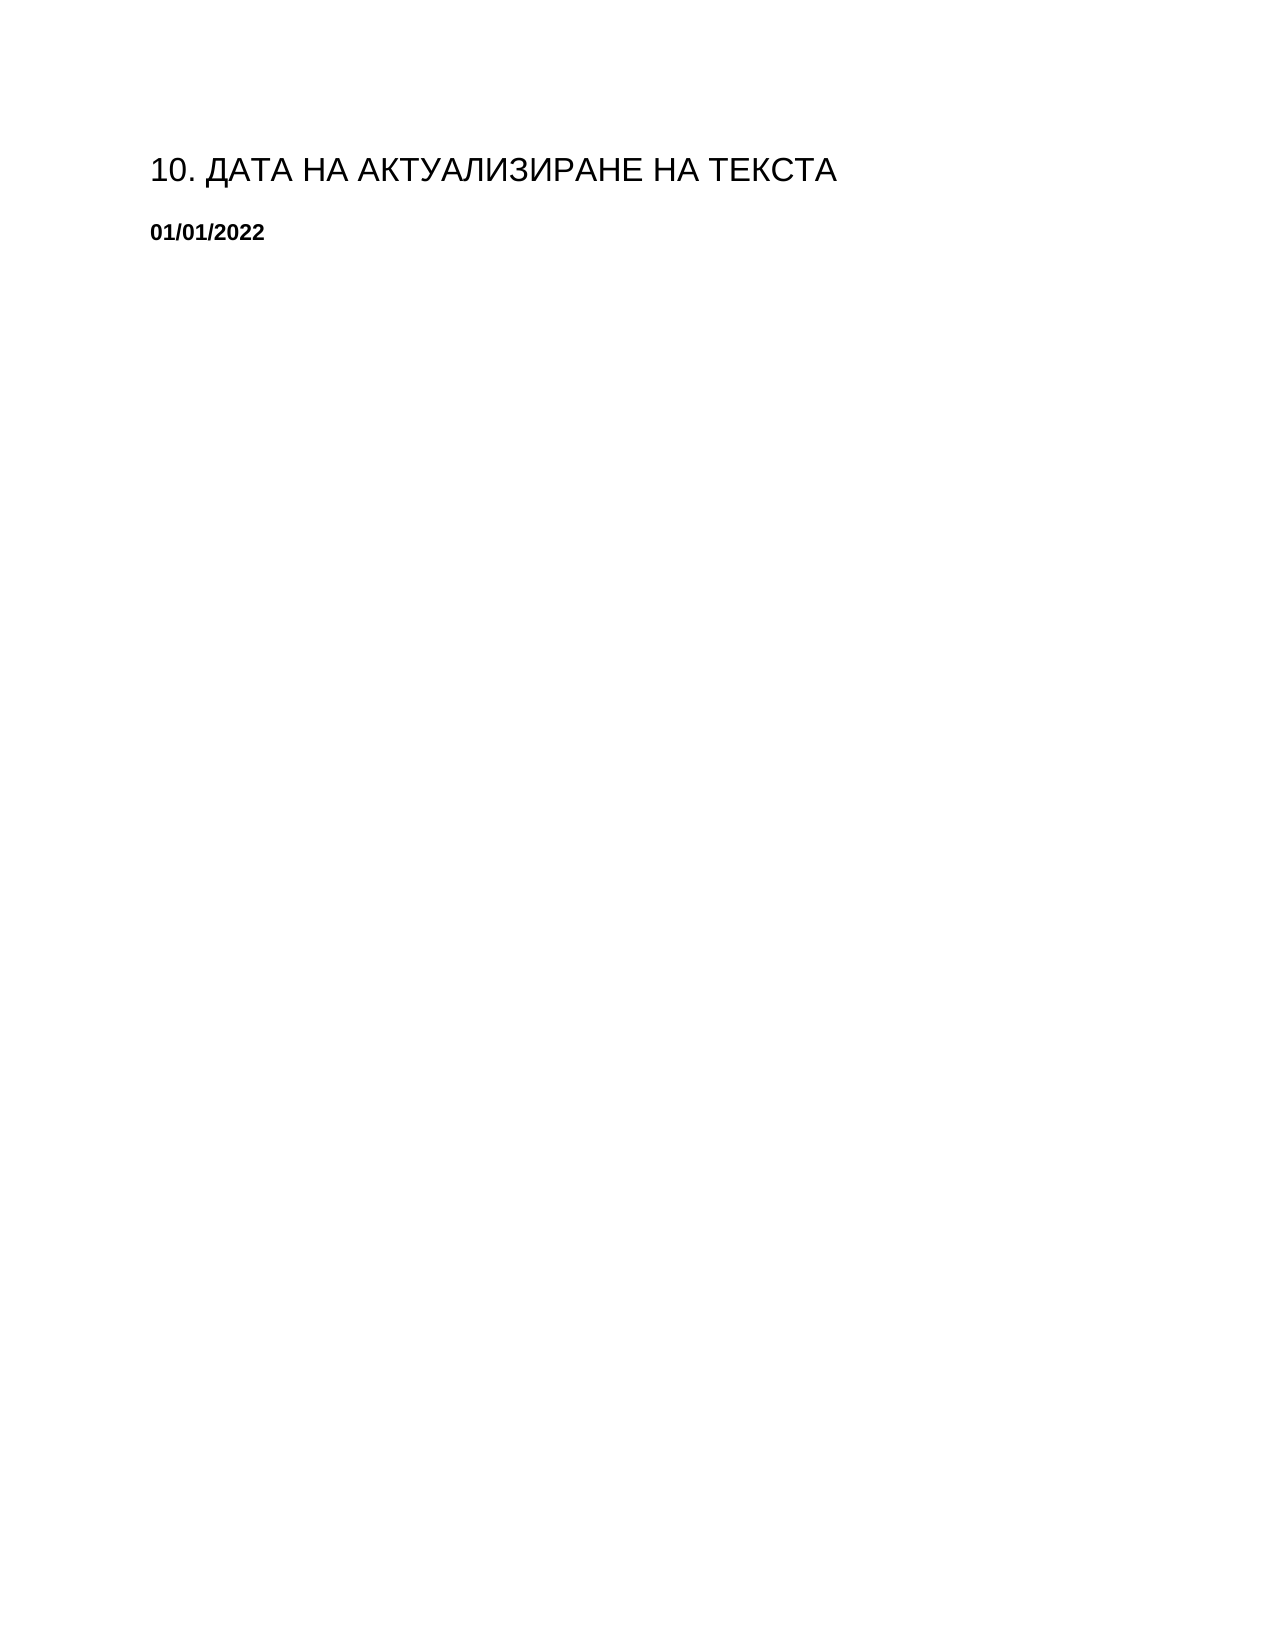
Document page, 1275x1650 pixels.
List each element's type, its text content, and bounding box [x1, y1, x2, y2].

text 01/01/2022 [150, 219, 1125, 246]
subtitle 10. ДАТА НА АКТУАЛИЗИРАНЕ НА ТЕКСТА [150, 150, 1125, 188]
